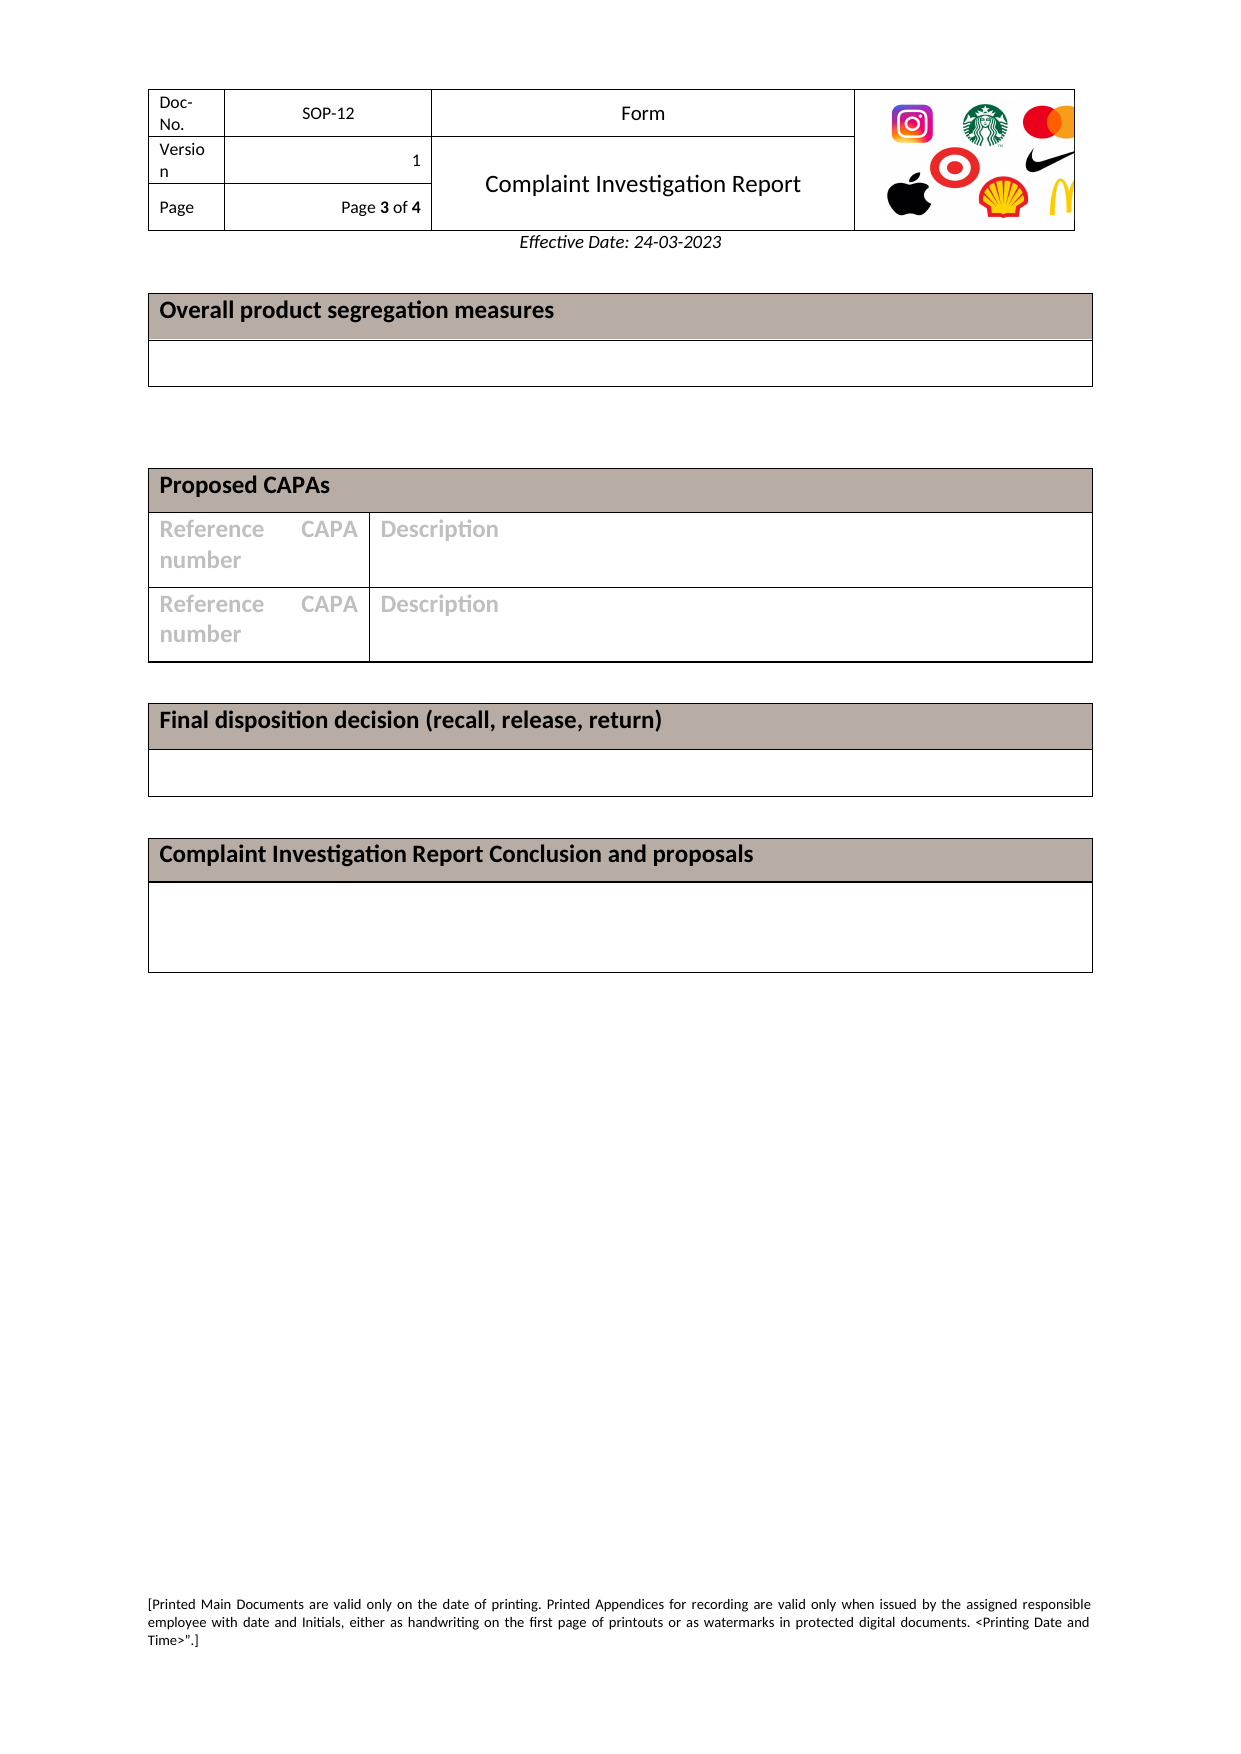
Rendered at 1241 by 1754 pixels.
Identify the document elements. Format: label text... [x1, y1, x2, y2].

table_header Final disposition decision (recall, release, return) [149, 704, 1092, 749]
table_cell [149, 883, 1092, 972]
table_cell [149, 341, 1092, 386]
table_header Overall product segregation measures [149, 294, 1092, 339]
table_header Proposed CAPAs [149, 469, 1092, 512]
picture [884, 100, 1075, 220]
table_cell [149, 750, 1092, 796]
table_cell Description [370, 513, 1092, 587]
table_header Complaint Investigation Report Conclusion and proposals [149, 839, 1092, 881]
table_cell Reference CAPA number [149, 513, 369, 587]
table_cell Description [370, 588, 1092, 661]
table_cell Reference CAPA number [149, 588, 369, 661]
